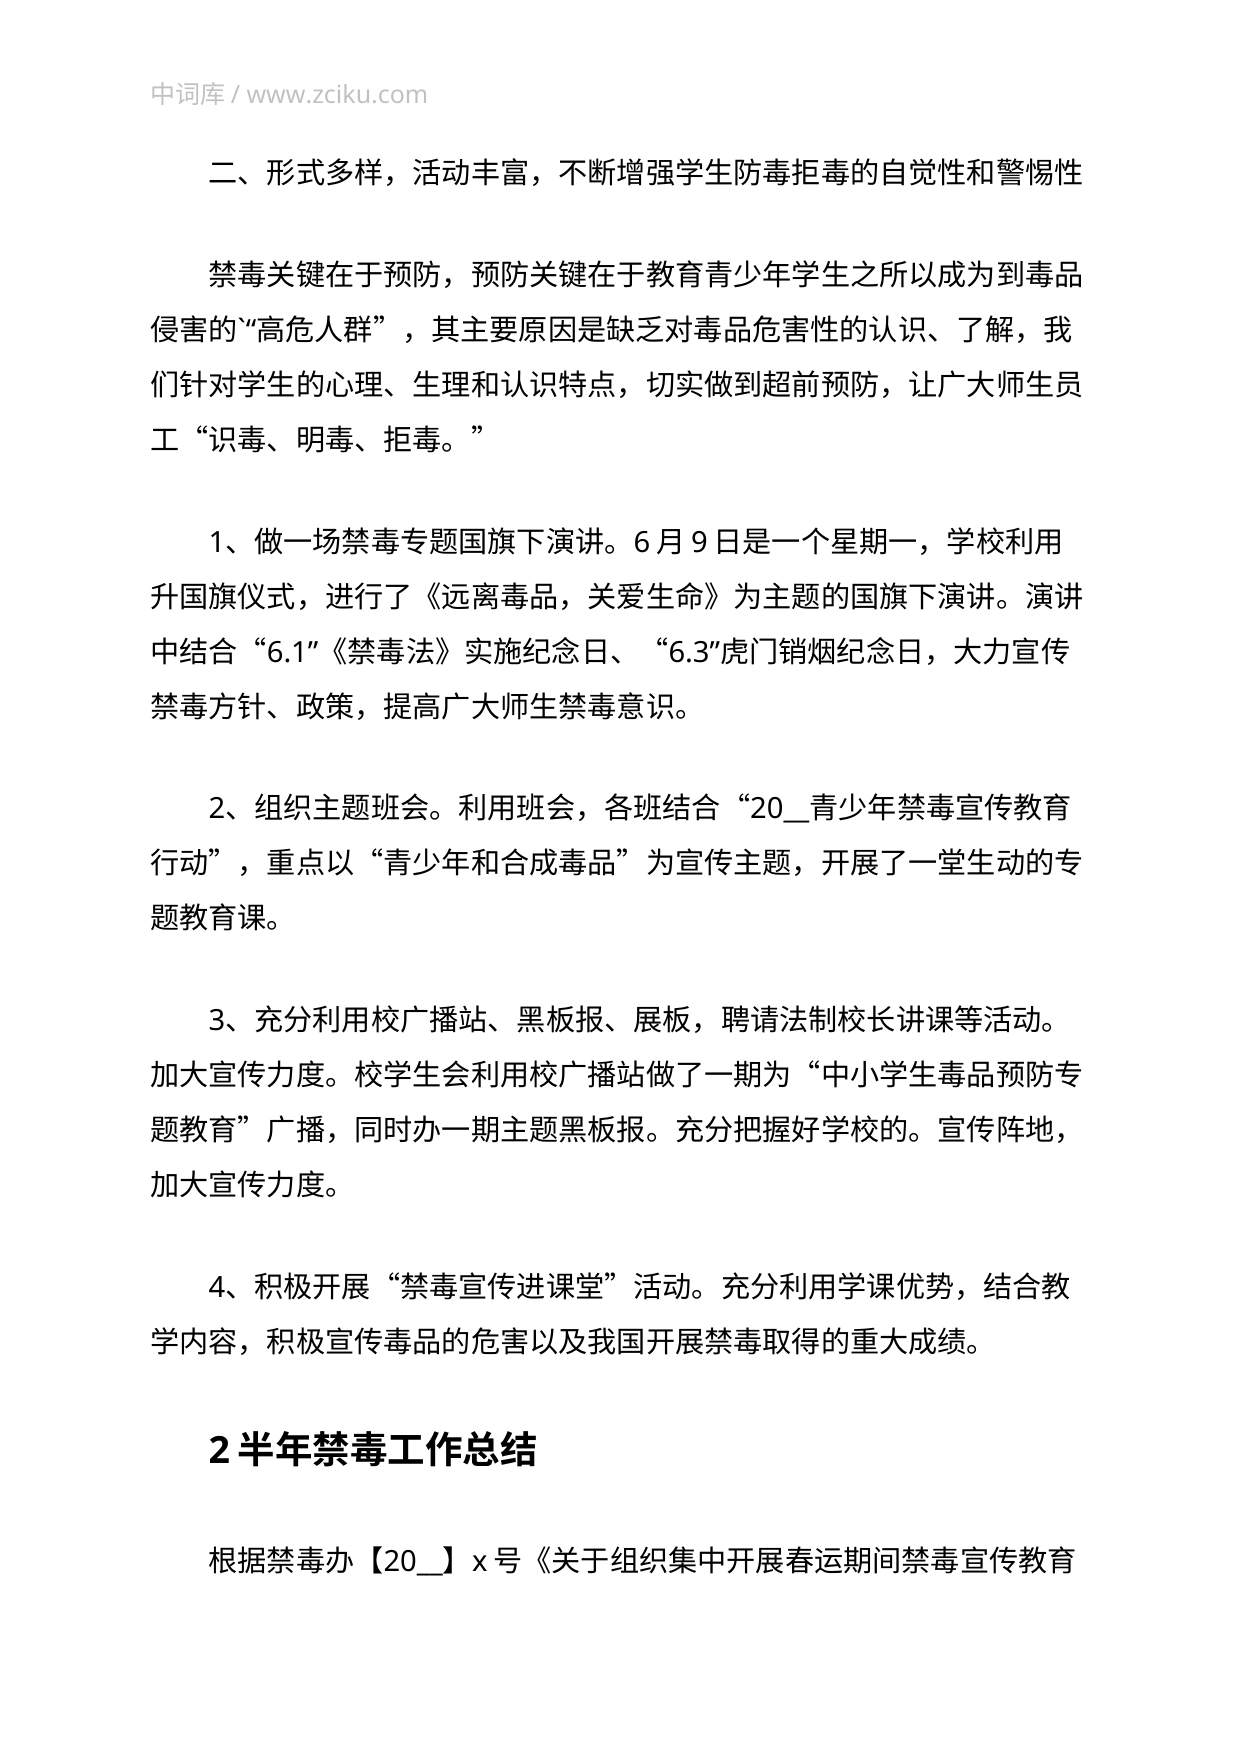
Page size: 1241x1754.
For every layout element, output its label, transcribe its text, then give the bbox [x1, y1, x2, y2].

text 4、积极开展“禁毒宣传进课堂”活动。充分利用学课优势，结合教学内容，积极宣传毒品的危害以及我国开展禁毒取得的重大成绩。 [150, 1263, 1090, 1361]
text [150, 1538, 1090, 1580]
text 2半年禁毒工作总结 [150, 1420, 1090, 1474]
text 2、组织主题班会。利用班会，各班结合“20__青少年禁毒宣传教育行动”，重点以“青少年和合成毒品”为宣传主题，开展了一堂生动的专题教育课。 [150, 785, 1090, 937]
text 禁毒关键在于预防，预防关键在于教育青少年学生之所以成为到毒品侵害的`“高危人群”，其主要原因是缺乏对毒品危害性的认识、了解，我们针对学生的心理、生理和认识特点，切实做到超前预防，让广大师生员工“识毒、明毒、拒毒。” [150, 252, 1090, 459]
text 二、形式多样，活动丰富，不断增强学生防毒拒毒的自觉性和警惕性 [150, 150, 1090, 192]
text 3、充分利用校广播站、黑板报、展板，聘请法制校长讲课等活动。加大宣传力度。校学生会利用校广播站做了一期为“中小学生毒品预防专题教育”广播，同时办一期主题黑板报。充分把握好学校的。宣传阵地，加大宣传力度。 [150, 997, 1090, 1204]
text 1、做一场禁毒专题国旗下演讲。6月9日是一个星期一，学校利用升国旗仪式，进行了《远离毒品，关爱生命》为主题的国旗下演讲。演讲中结合“6.1”《禁毒法》实施纪念日、“6.3”虎门销烟纪念日，大力宣传禁毒方针、政策，提高广大师生禁毒意识。 [150, 518, 1090, 726]
